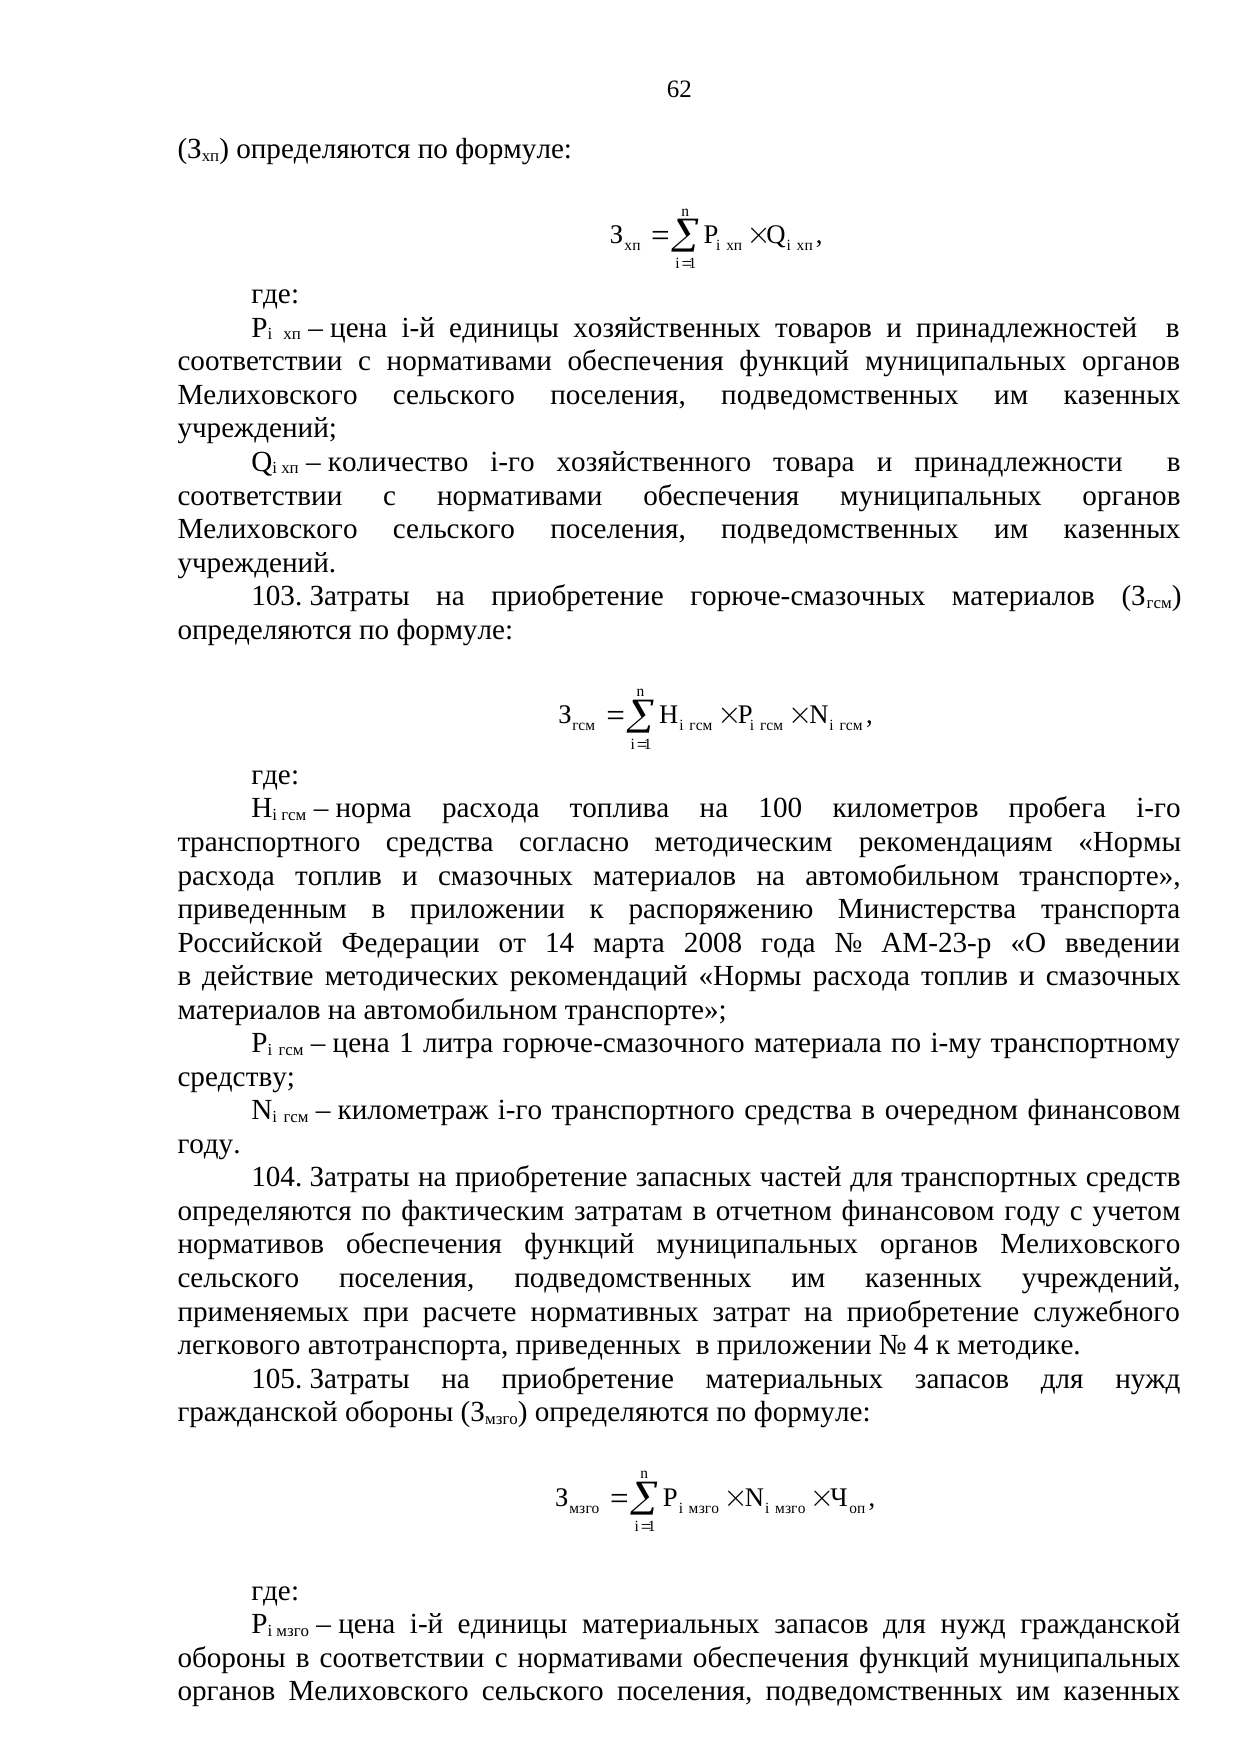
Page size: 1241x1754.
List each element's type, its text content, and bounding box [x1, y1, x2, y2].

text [177, 1606, 1181, 1707]
text Hi гсм – норма расхода топлива на 100 километров пробега i-го транспортного средства согласно методическим рекомендациям «Нормы расхода топлив и смазочных материалов на автомобильном транспорте», приведенным в приложении к распоряжению Министерства транспорта Российской Федерации от 14 марта 2008 года № АМ-23-р «О введении в действие методических рекомендаций «Нормы расхода топлив и смазочных материалов на автомобильном транспорте»; [177, 791, 1181, 1025]
text Pi гсм – цена 1 литра горюче-смазочного материала по i-му транспортному средству; [177, 1025, 1181, 1092]
text 103. Затраты на приобретение горюче-смазочных материалов (Згсм) определяются по формуле: [177, 578, 1181, 645]
text где: [177, 1573, 1181, 1606]
text Qi хп – количество i-го хозяйственного товара и принадлежности в соответствии с нормативами обеспечения муниципальных органов Мелиховского сельского поселения, подведомственных им казенных учреждений. [177, 444, 1181, 578]
text Pi хп – цена i-й единицы хозяйственных товаров и принадлежностей в соответствии с нормативами обеспечения функций муниципальных органов Мелиховского сельского поселения, подведомственных им казенных учреждений; [177, 310, 1181, 444]
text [177, 131, 1181, 165]
text где: [177, 757, 1181, 791]
text где: [177, 276, 1181, 310]
text 104. Затраты на приобретение запасных частей для транспортных средств определяются по фактическим затратам в отчетном финансовом году с учетом нормативов обеспечения функций муниципальных органов Мелиховского сельского поселения, подведомственных им казенных учреждений, применяемых при расчете нормативных затрат на приобретение служебного легкового автотранспорта, приведенных в приложении № 4 к методике. [177, 1159, 1181, 1361]
text Ni гсм – километраж i-го транспортного средства в очередном финансовом году. [177, 1092, 1181, 1159]
text 105. Затраты на приобретение материальных запасов для нужд гражданской обороны (Змзго) определяются по формуле: [177, 1361, 1181, 1428]
